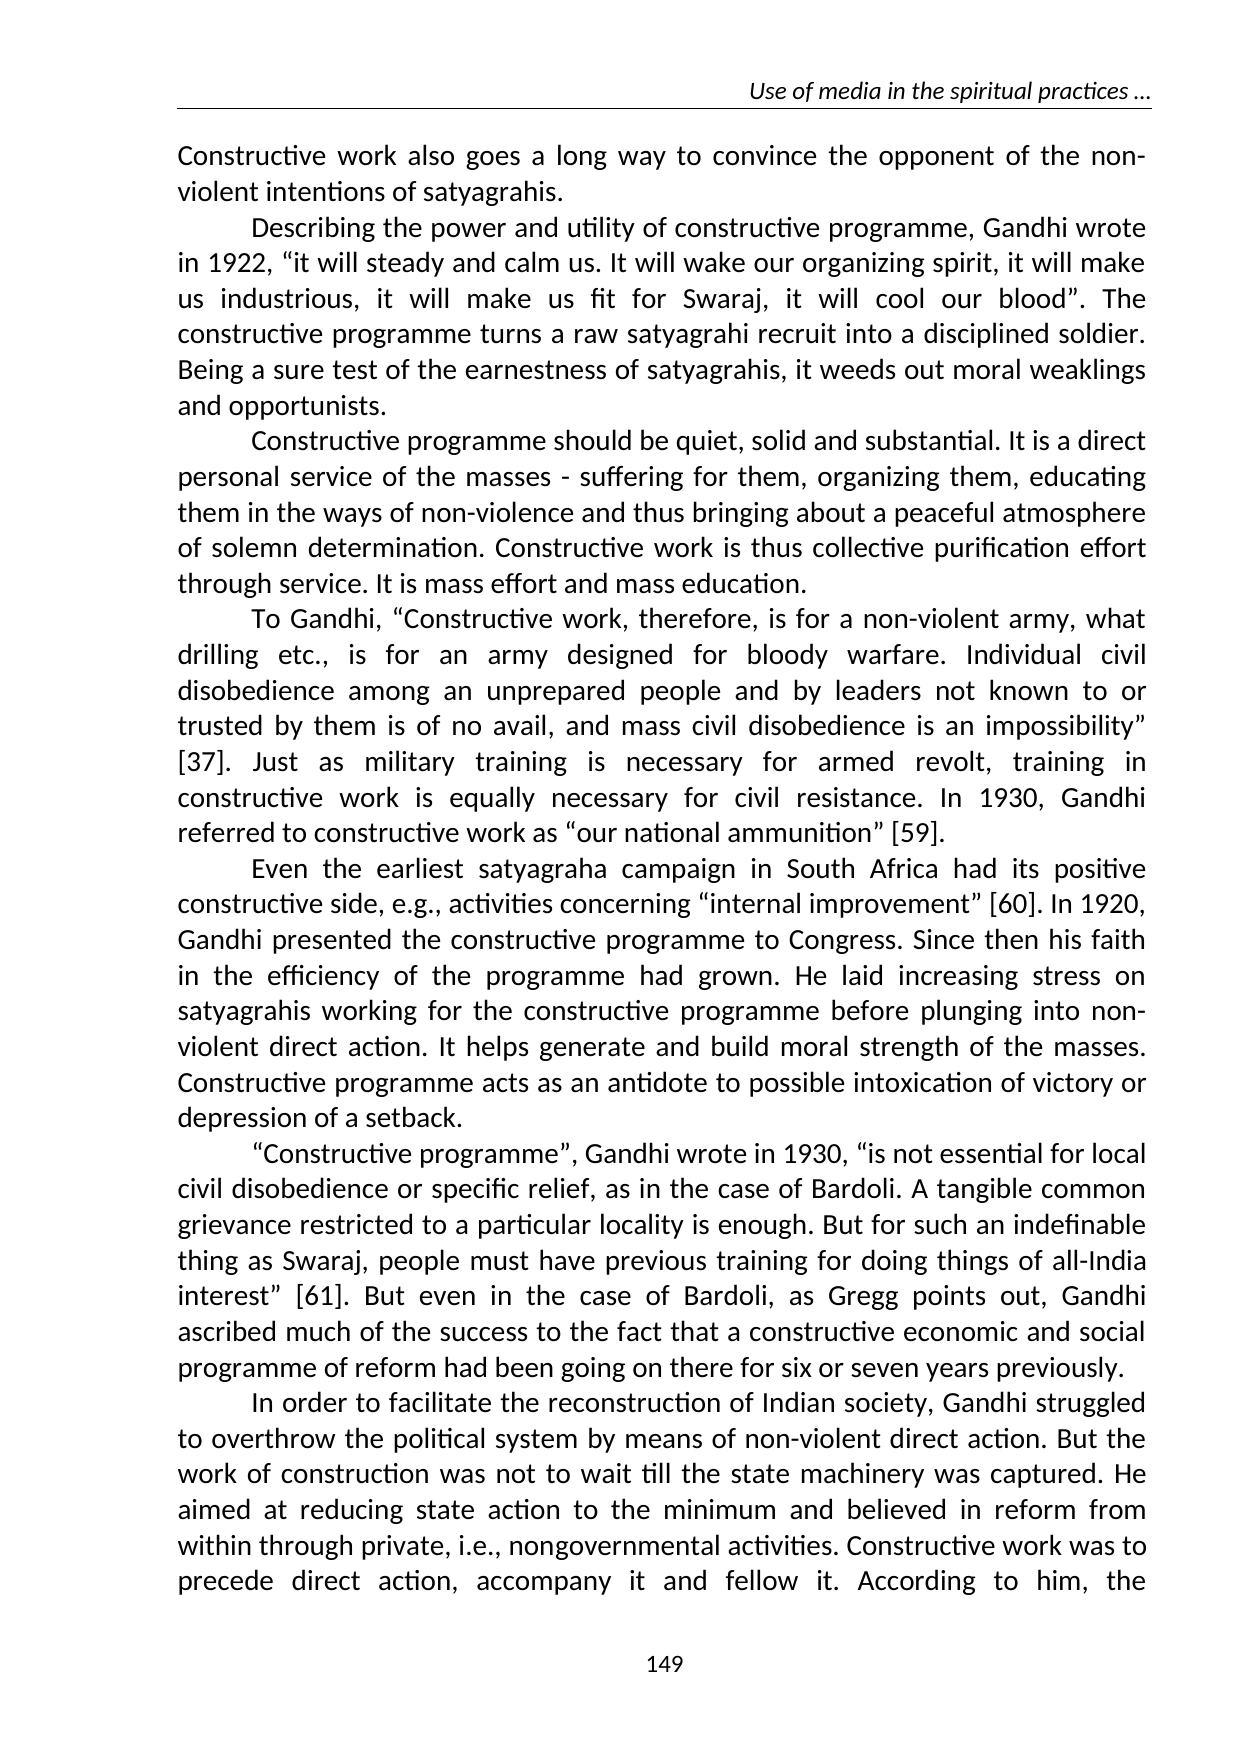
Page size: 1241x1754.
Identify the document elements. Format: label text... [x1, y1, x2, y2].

text Describing the power and utility of constructive programme, Gandhi wrote in 1922, “it will steady and calm us. It will wake our organizing spirit, it will make us industrious, it will make us fit for Swaraj, it will cool our blood”. The constructive programme turns a raw satyagrahi recruit into a disciplined soldier. Being a sure test of the earnestness of satyagrahis, it weeds out moral weaklings and opportunists. [177, 209, 1148, 422]
text Even the earliest satyagraha campaign in South Africa had its positive constructive side, e.g., activities concerning “internal improvement” [60]. In 1920, Gandhi presented the constructive programme to Congress. Since then his faith in the efficiency of the programme had grown. He laid increasing stress on satyagrahis working for the constructive programme before plunging into non-violent direct action. It helps generate and build moral strength of the masses. Constructive programme acts as an antidote to possible intoxication of victory or depression of a setback. [177, 850, 1148, 1135]
text Constructive programme should be quiet, solid and substantial. It is a direct personal service of the masses - suffering for them, organizing them, educating them in the ways of non-violence and thus bringing about a peaceful atmosphere of solemn determination. Constructive work is thus collective purification effort through service. It is mass effort and mass education. [177, 422, 1148, 601]
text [177, 137, 1148, 209]
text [177, 1384, 1148, 1598]
text To Gandhi, “Constructive work, therefore, is for a non-violent army, what drilling etc., is for an army designed for bloody warfare. Individual civil disobedience among an unprepared people and by leaders not known to or trusted by them is of no avail, and mass civil disobedience is an impossibility” [37]. Just as military training is necessary for armed revolt, training in constructive work is equally necessary for civil resistance. In 1930, Gandhi referred to constructive work as “our national ammunition” [59]. [177, 601, 1148, 850]
text “Constructive programme”, Gandhi wrote in 1930, “is not essential for local civil disobedience or specific relief, as in the case of Bardoli. A tangible common grievance restricted to a particular locality is enough. But for such an indefinable thing as Swaraj, people must have previous training for doing things of all-India interest” [61]. But even in the case of Bardoli, as Gregg points out, Gandhi ascribed much of the success to the fact that a constructive economic and social programme of reform had been going on there for six or seven years previously. [177, 1135, 1148, 1384]
